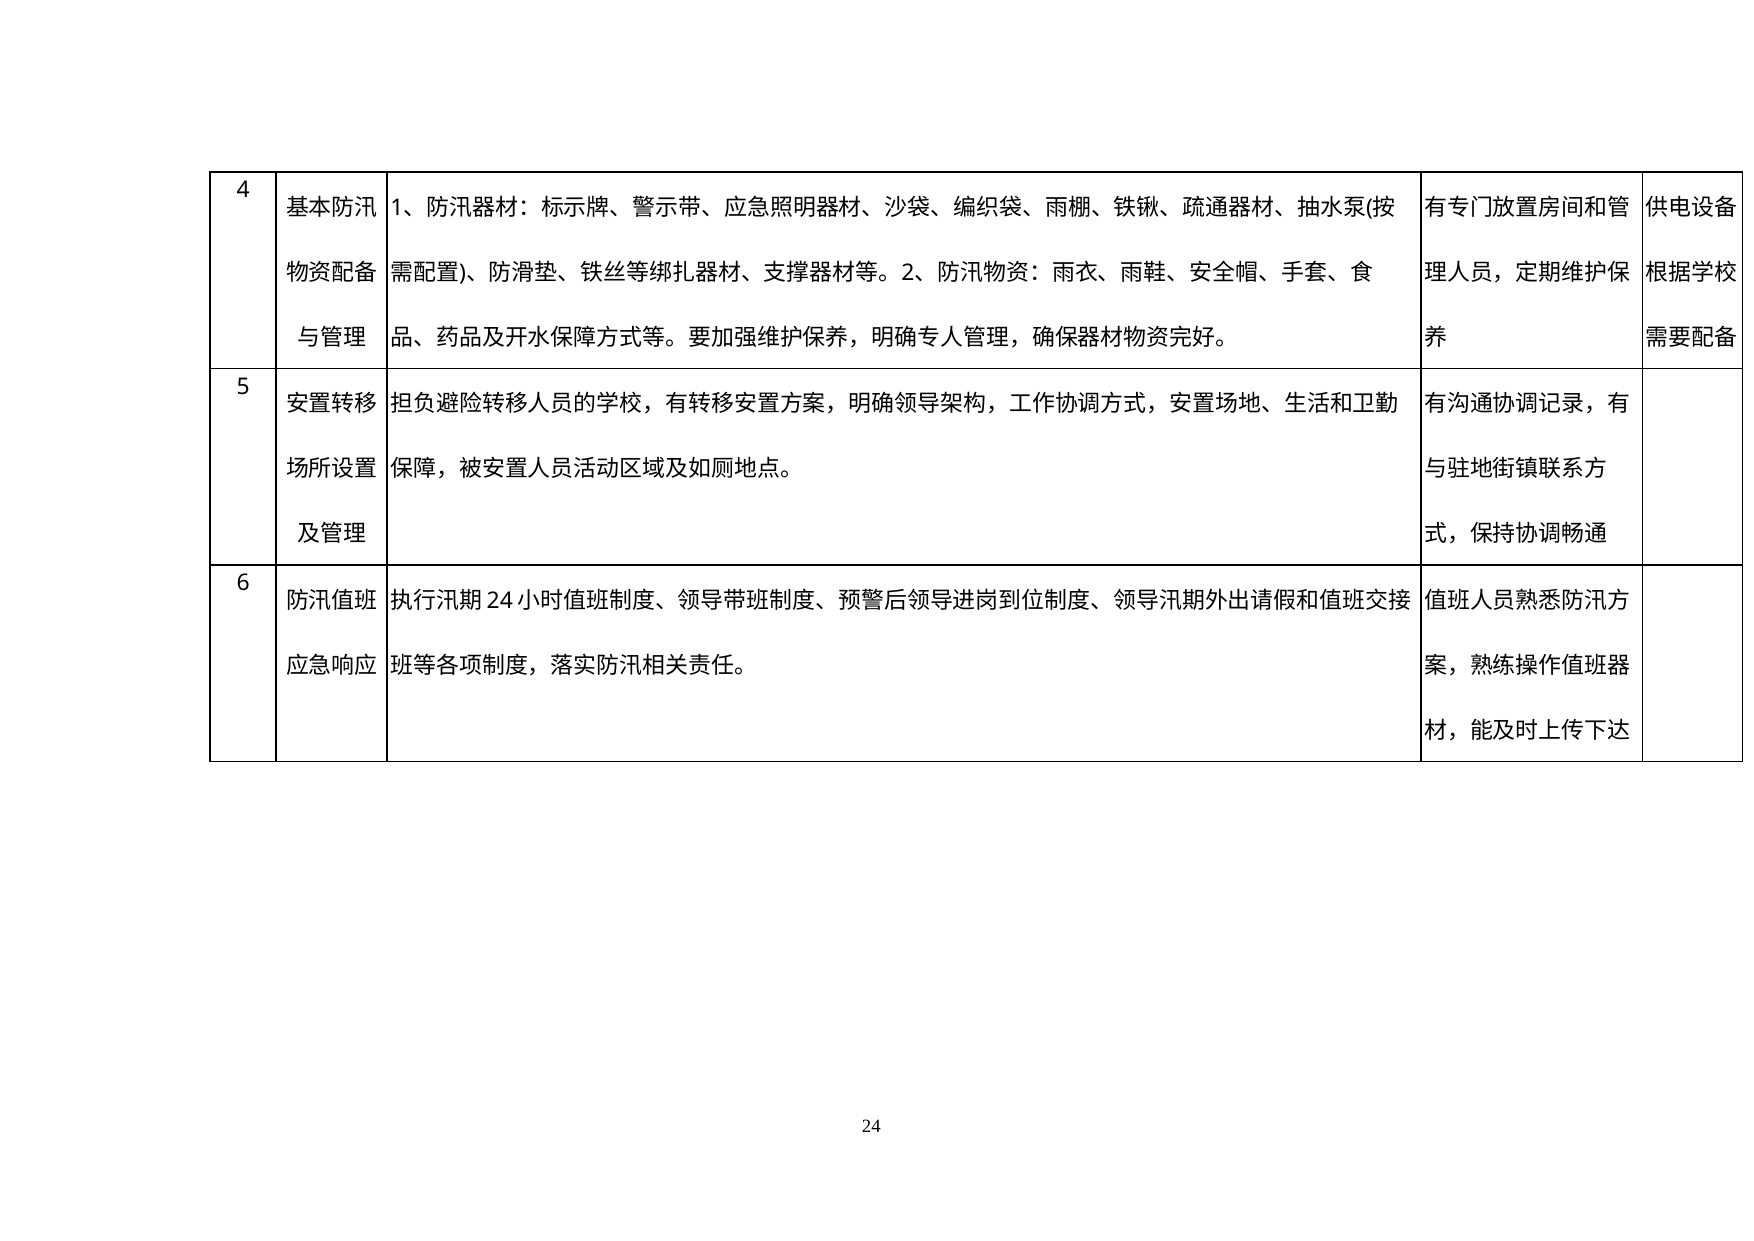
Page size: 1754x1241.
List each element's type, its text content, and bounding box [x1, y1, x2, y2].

table_cell 基本防汛物资配备与管理 [277, 173, 386, 368]
table_cell 安置转移场所设置及管理 [277, 369, 386, 564]
table_cell 1、防汛器材：标示牌、警示带、应急照明器材、沙袋、编织袋、雨棚、铁锹、疏通器材、抽水泵(按需配置)、防滑垫、铁丝等绑扎器材、支撑器材等。2、防汛物资：雨衣、雨鞋、安全帽、手套、食品、药品及开水保障方式等。要加强维护保养，明确专人管理，确保器材物资完好。 [388, 173, 1420, 368]
table_cell 有沟通协调记录，有与驻地街镇联系方式，保持协调畅通 [1422, 369, 1642, 564]
table_cell 6 [211, 566, 275, 761]
table_cell 防汛值班应急响应 [277, 566, 386, 761]
table_cell 担负避险转移人员的学校，有转移安置方案，明确领导架构，工作协调方式，安置场地、生活和卫勤保障，被安置人员活动区域及如厕地点。 [388, 369, 1420, 564]
table_cell 执行汛期24小时值班制度、领导带班制度、预警后领导进岗到位制度、领导汛期外出请假和值班交接班等各项制度，落实防汛相关责任。 [388, 566, 1420, 761]
table_cell 有专门放置房间和管理人员，定期维护保养 [1422, 173, 1642, 368]
table_cell 4 [211, 173, 275, 368]
table_cell [1643, 566, 1742, 761]
table_cell 值班人员熟悉防汛方案，熟练操作值班器材，能及时上传下达 [1422, 566, 1642, 761]
table_cell 5 [211, 369, 275, 564]
table_cell [1643, 369, 1742, 564]
table_cell 供电设备根据学校需要配备 [1643, 173, 1742, 368]
